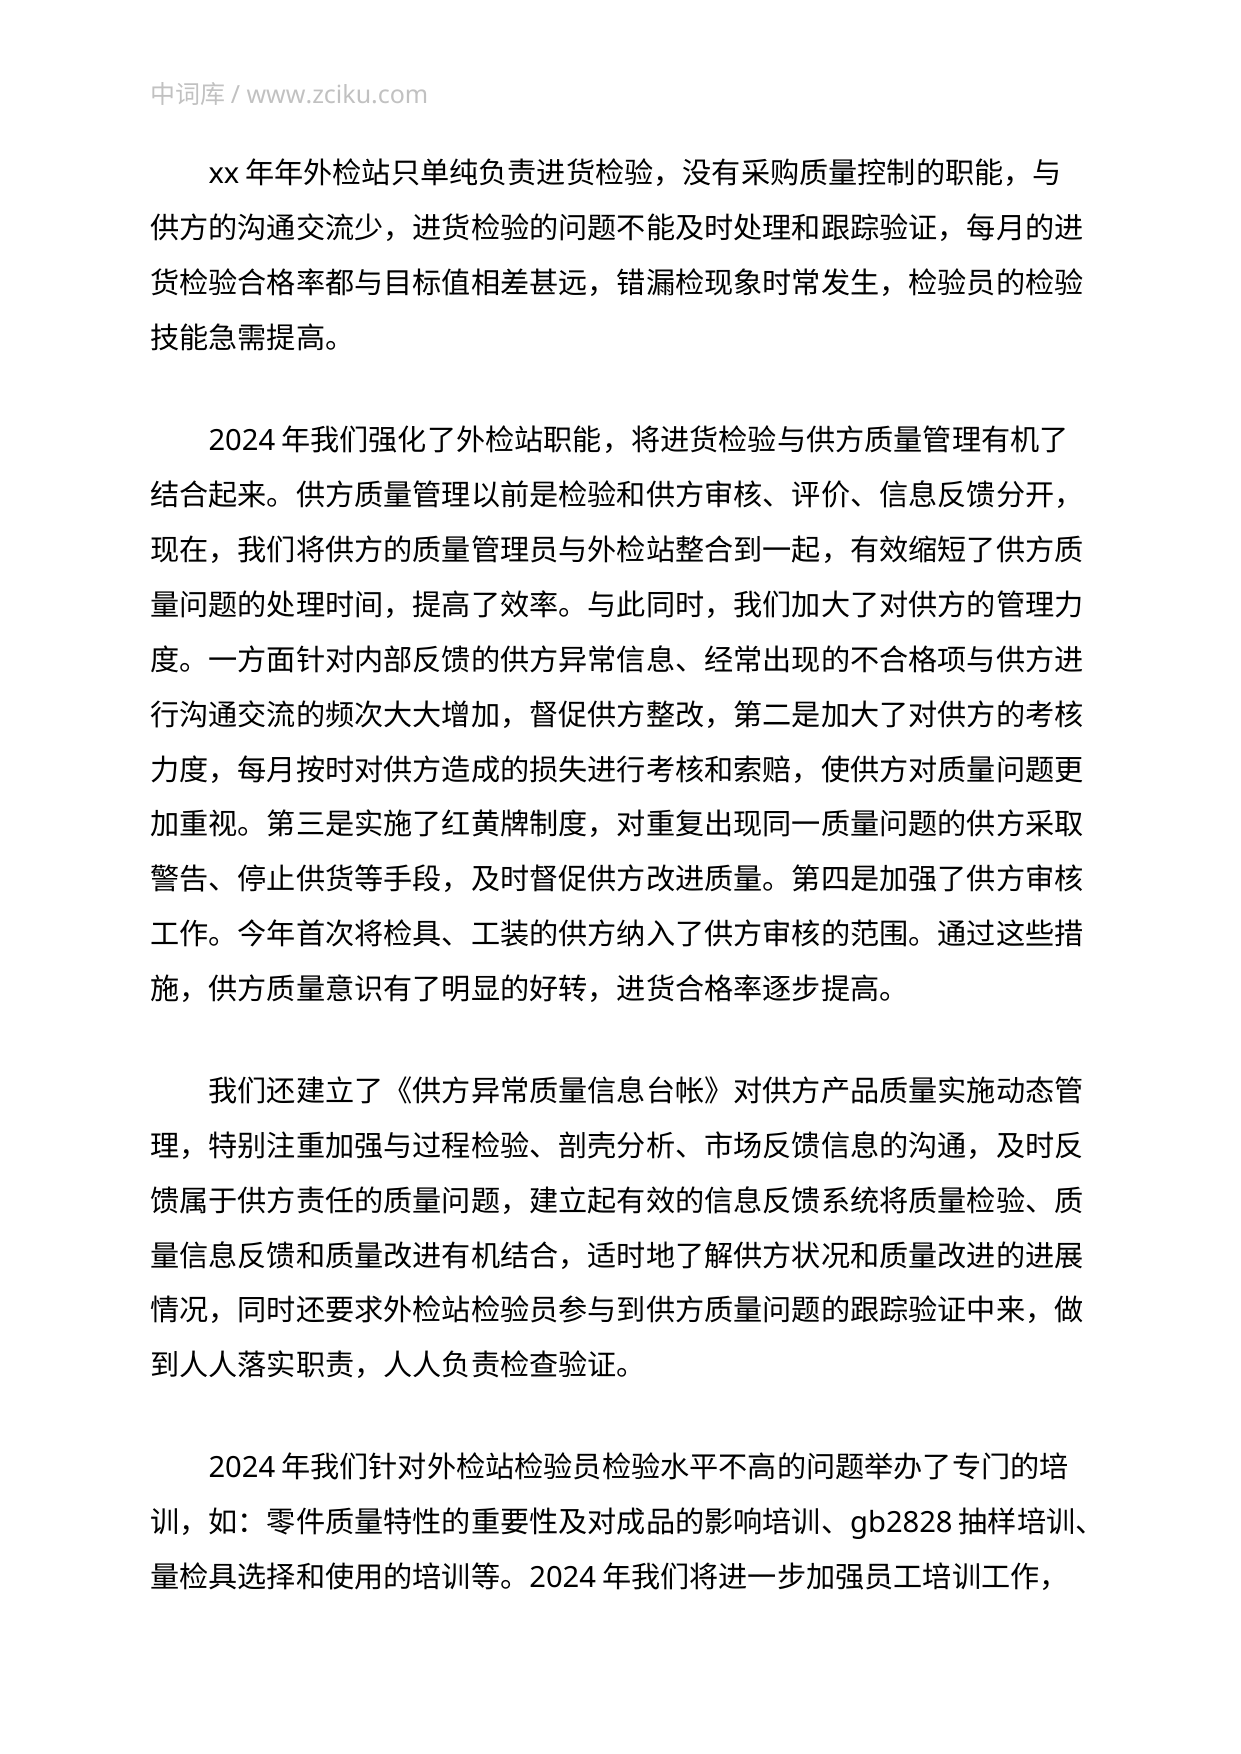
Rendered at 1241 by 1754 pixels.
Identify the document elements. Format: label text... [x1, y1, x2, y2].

text 我们还建立了《供方异常质量信息台帐》对供方产品质量实施动态管理，特别注重加强与过程检验、剖壳分析、市场反馈信息的沟通，及时反馈属于供方责任的质量问题，建立起有效的信息反馈系统将质量检验、质量信息反馈和质量改进有机结合，适时地了解供方状况和质量改进的进展情况，同时还要求外检站检验员参与到供方质量问题的跟踪验证中来，做到人人落实职责，人人负责检查验证。 [150, 1067, 1090, 1384]
text 2024年我们强化了外检站职能，将进货检验与供方质量管理有机了结合起来。供方质量管理以前是检验和供方审核、评价、信息反馈分开，现在，我们将供方的质量管理员与外检站整合到一起，有效缩短了供方质量问题的处理时间，提高了效率。与此同时，我们加大了对供方的管理力度。一方面针对内部反馈的供方异常信息、经常出现的不合格项与供方进行沟通交流的频次大大增加，督促供方整改，第二是加大了对供方的考核力度，每月按时对供方造成的损失进行考核和索赔，使供方对质量问题更加重视。第三是实施了红黄牌制度，对重复出现同一质量问题的供方采取警告、停止供货等手段，及时督促供方改进质量。第四是加强了供方审核工作。今年首次将检具、工装的供方纳入了供方审核的范围。通过这些措施，供方质量意识有了明显的好转，进货合格率逐步提高。 [150, 417, 1090, 1008]
text xx年年外检站只单纯负责进货检验，没有采购质量控制的职能，与供方的沟通交流少，进货检验的问题不能及时处理和跟踪验证，每月的进货检验合格率都与目标值相差甚远，错漏检现象时常发生，检验员的检验技能急需提高。 [150, 150, 1090, 357]
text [150, 1444, 1090, 1596]
